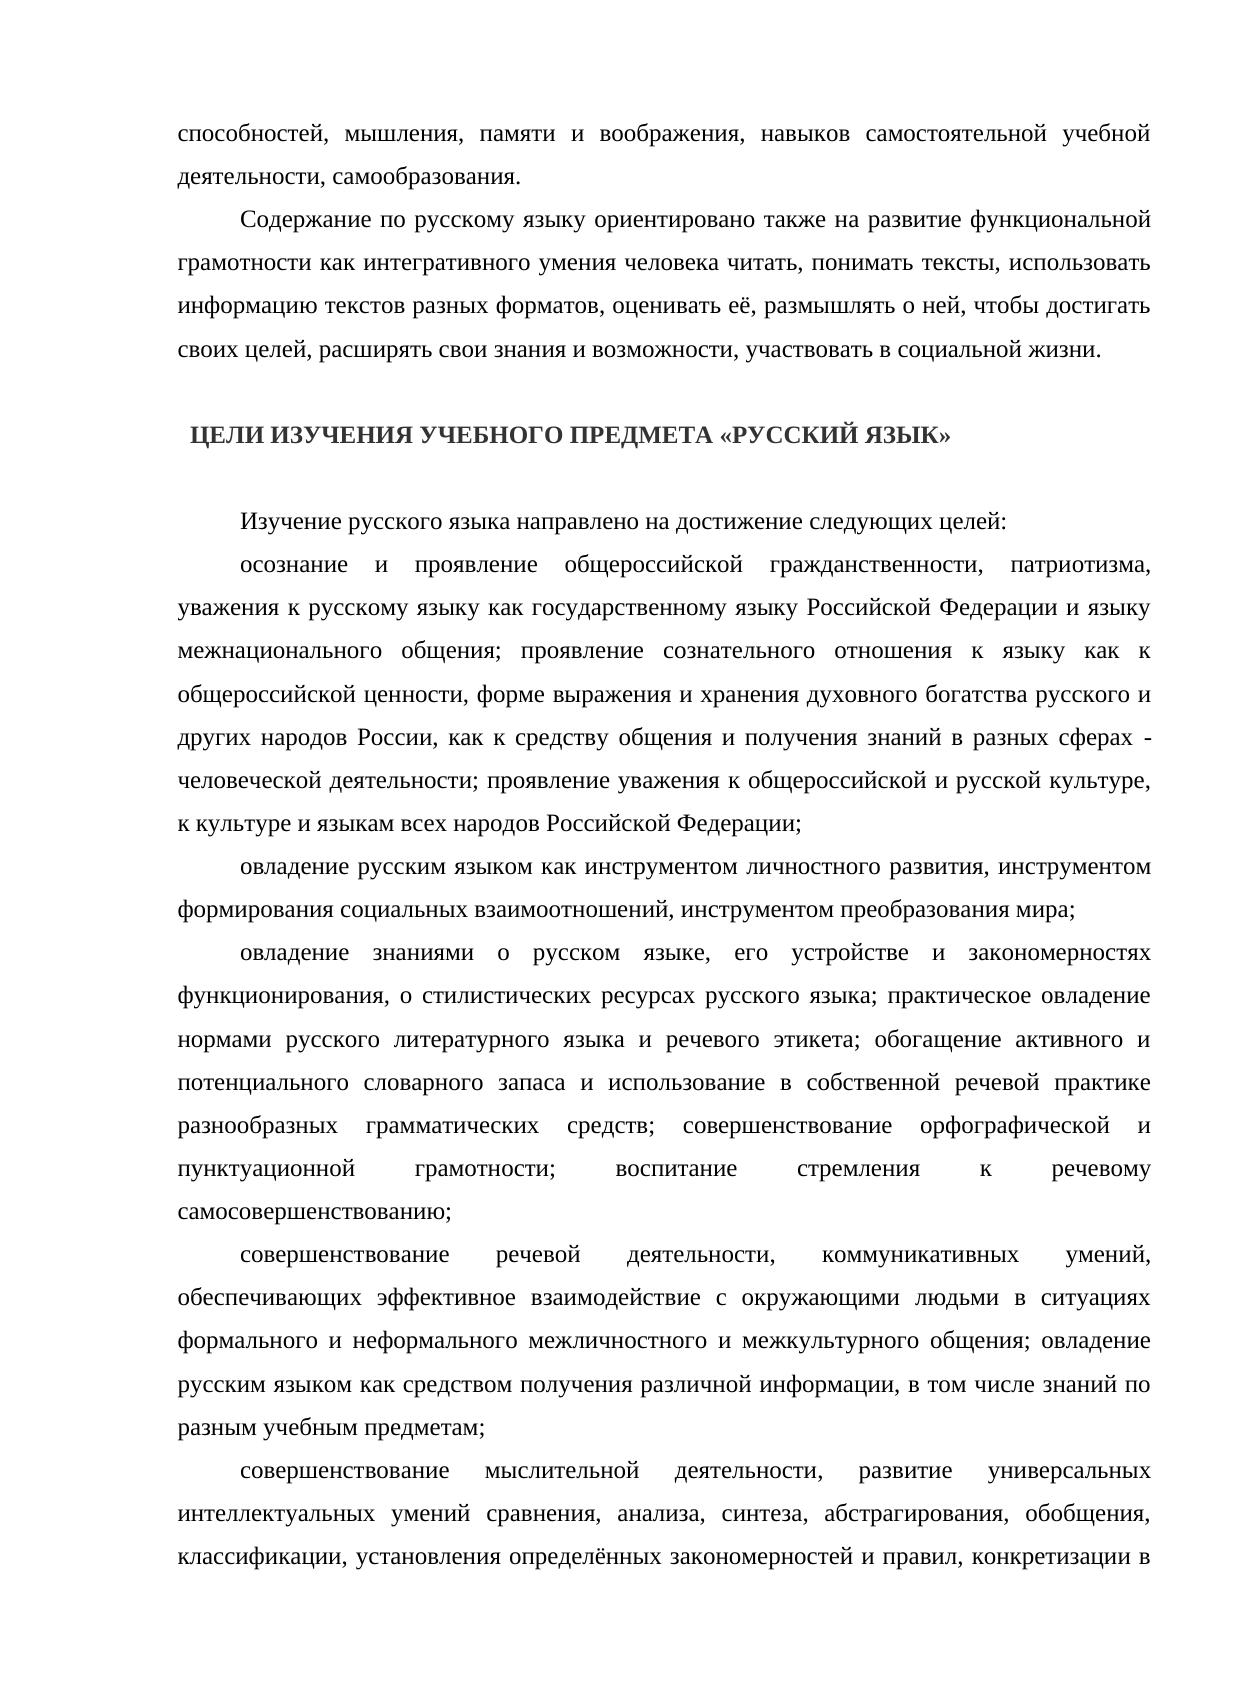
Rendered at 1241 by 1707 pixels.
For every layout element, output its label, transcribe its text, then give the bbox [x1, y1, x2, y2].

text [177, 118, 1152, 190]
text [177, 1455, 1152, 1570]
text овладение знаниями о русском языке, его устройстве и закономерностях функционирования, о стилистических ресурсах русского языка; практическое овладение нормами русского литературного языка и речевого этикета; обогащение активного и потенциального словарного запаса и использование в собственной речевой практике разнообразных грамматических средств; совершенствование орфографической и пунктуационной грамотности; воспитание стремления к речевому самосовершенствованию; [177, 937, 1152, 1225]
text осознание и проявление общероссийской гражданственности, патриотизма, уважения к русскому языку как государственному языку Российской Федерации и языку межнационального общения; проявление сознательного отношения к языку как к общероссийской ценности, форме выражения и хранения духовного богатства русского и других народов России, как к средству общения и получения знаний в разных сферах ­человеческой деятельности; проявление уважения к общероссийской и русской культуре, к культуре и языкам всех народов Российской Федерации; [177, 549, 1152, 837]
text ЦЕЛИ ИЗУЧЕНИЯ УЧЕБНОГО ПРЕДМЕТА «РУССКИЙ ЯЗЫК» [190, 420, 1152, 449]
text Изучение русского языка направлено на достижение следующих целей: [177, 506, 1152, 535]
text овладение русским языком как инструментом личностного развития, инструментом формирования социальных взаимоотношений, инструментом преобразования мира; [177, 851, 1152, 923]
text Содержание по русскому языку ориентировано также на развитие функциональной грамотности как интегративного умения человека читать, понимать тексты, использовать информацию текстов разных форматов, оценивать её, размышлять о ней, чтобы достигать своих целей, расширять свои знания и возможности, участвовать в социальной жизни. [177, 204, 1152, 362]
text совершенствование речевой деятельности, коммуникативных умений, обеспечивающих эффективное взаимодействие с окружающими людьми в ситуациях формального и неформального межличностного и межкультурного общения; овладение русским языком как средством получения различной информации, в том числе знаний по разным учебным предметам; [177, 1239, 1152, 1441]
